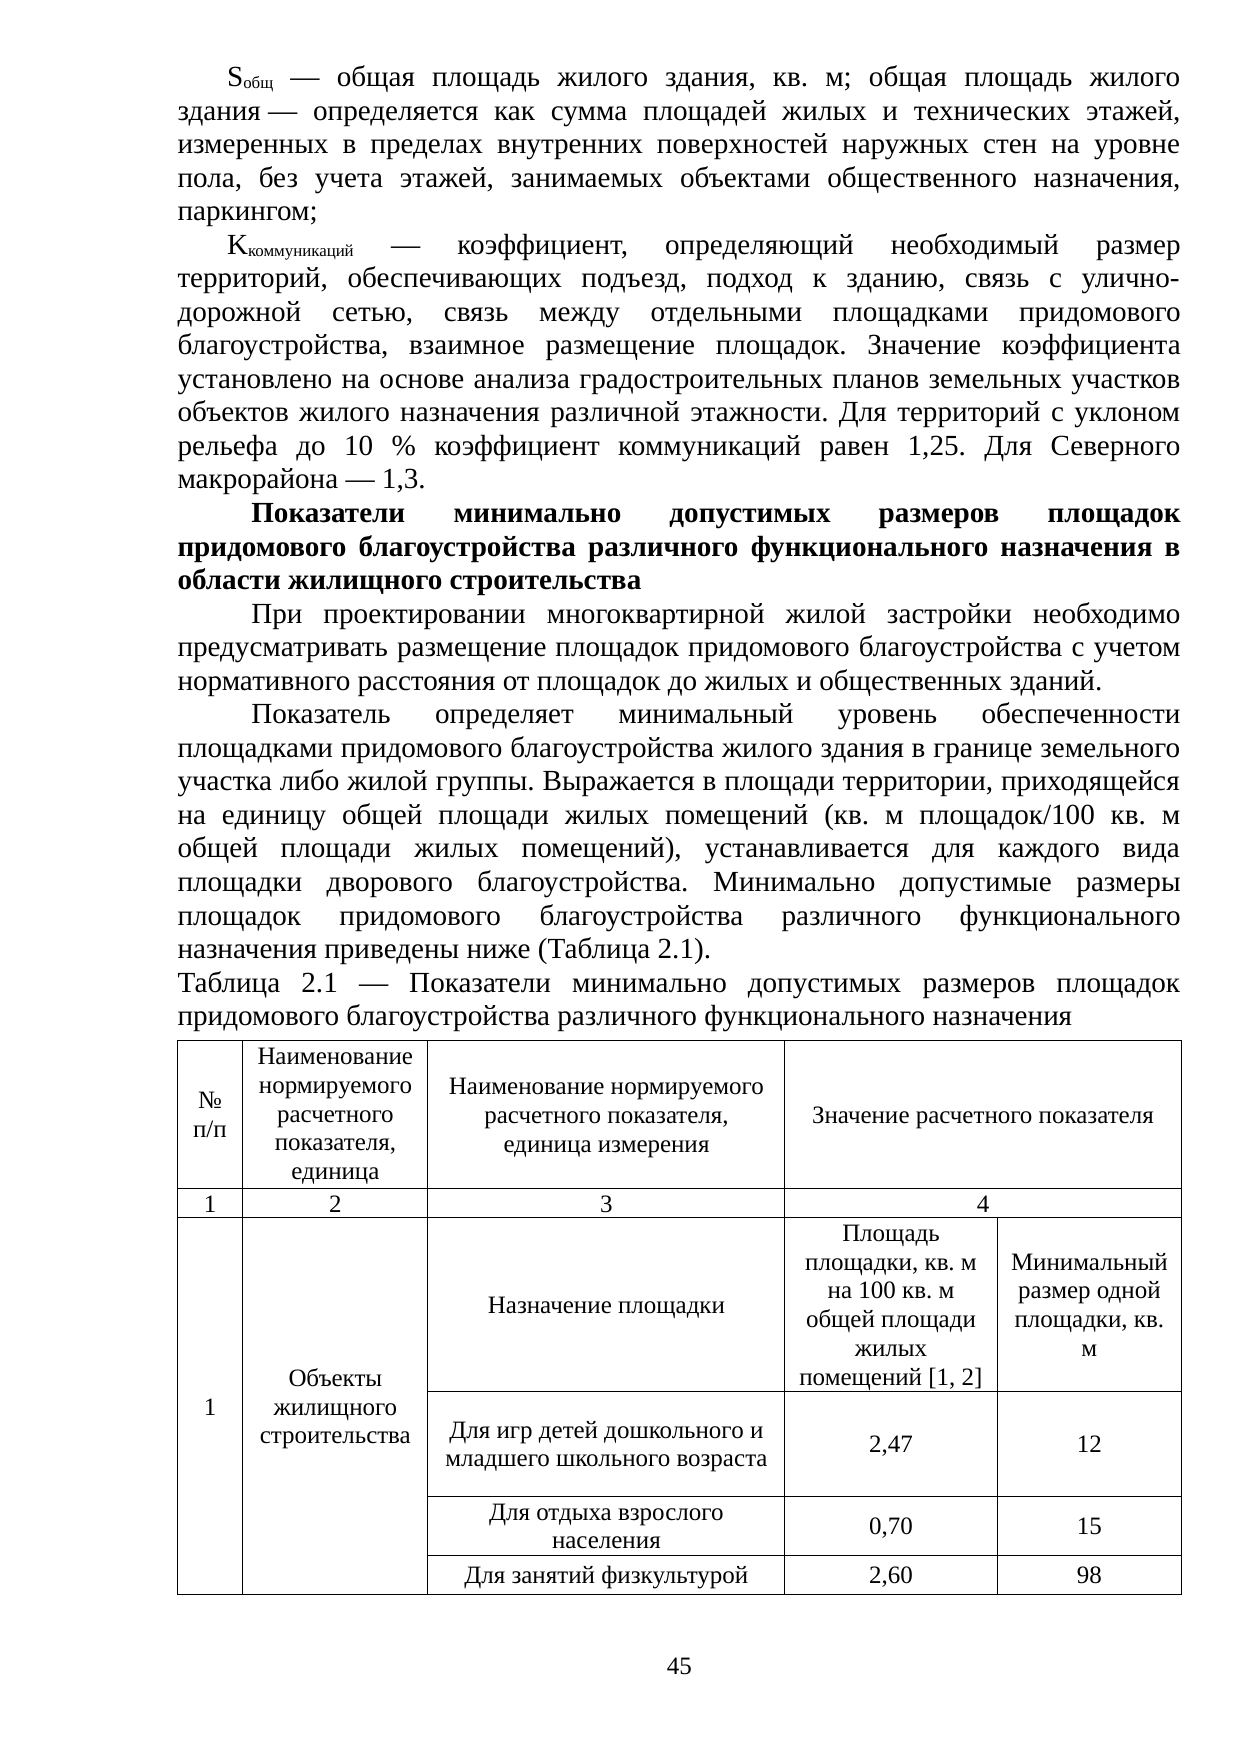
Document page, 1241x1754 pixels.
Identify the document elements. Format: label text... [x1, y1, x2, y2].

table_cell 98 [998, 1556, 1181, 1594]
text Kкоммуникаций — коэффициент, определяющий необходимый размер территорий, обеспечивающих подъезд, подход к зданию, связь с улично-дорожной сетью, связь между отдельными площадками придомового благоустройства, взаимное размещение площадок. Значение коэффициента установлено на основе анализа градостроительных планов земельных участков объектов жилого назначения различной этажности. Для территорий с уклоном рельефа до 10 % коэффициент коммуникаций равен 1,25. Для Северного макрорайона — 1,3. [177, 227, 1181, 495]
text Показатели минимально допустимых размеров площадок придомового благоустройства различного функционального назначения в области жилищного строительства [177, 495, 1181, 596]
table_cell 4 [785, 1189, 1181, 1217]
text При проектировании многоквартирной жилой застройки необходимо предусматривать размещение площадок придомового благоустройства с учетом нормативного расстояния от площадок до жилых и общественных зданий. [177, 596, 1181, 696]
table_cell Назначение площадки [428, 1218, 784, 1391]
table_cell Минимальный размер одной площадки, кв. м [998, 1218, 1181, 1391]
table_cell 2,47 [785, 1392, 997, 1496]
table_header Наименование нормируемого расчетного показателя, единица измерения [243, 1041, 427, 1188]
table_cell Для игр детей дошкольного и младшего школьного возраста [428, 1392, 784, 1496]
table_cell 3 [428, 1189, 784, 1217]
table_cell 2,60 [785, 1556, 997, 1594]
table_header Наименование нормируемого расчетного показателя, единица измерения [428, 1041, 784, 1188]
table_cell 1 [178, 1218, 242, 1594]
table_header № п/п [178, 1041, 242, 1188]
table_header Значение расчетного показателя [785, 1041, 1181, 1188]
table_cell 2 [243, 1189, 427, 1217]
table_cell 15 [998, 1497, 1181, 1555]
table_cell Для отдыха взрослого населения [428, 1497, 784, 1555]
table_cell 0,70 [785, 1497, 997, 1555]
text Показатель определяет минимальный уровень обеспеченности площадками придомового благоустройства жилого здания в границе земельного участка либо жилой группы. Выражается в площади территории, приходящейся на единицу общей площади жилых помещений (кв. м площадок/100 кв. м общей площади жилых помещений), устанавливается для каждого вида площадки дворового благоустройства. Минимально допустимые размеры площадок придомового благоустройства различного функционального назначения приведены ниже (Таблица 2.1). [177, 696, 1181, 965]
table_cell Площадь площадки, кв. м на 100 кв. м общей площади жилых помещений [1, 2] [785, 1218, 997, 1391]
table_cell Объекты жилищного строительства [243, 1218, 427, 1594]
text Таблица 2.1 — Показатели минимально допустимых размеров площадок придомового благоустройства различного функционального назначения [177, 965, 1181, 1032]
table_cell Для занятий физкультурой [428, 1556, 784, 1594]
text Sобщ — общая площадь жилого здания, кв. м; общая площадь жилого здания — определяется как сумма площадей жилых и технических этажей, измеренных в пределах внутренних поверхностей наружных стен на уровне пола, без учета этажей, занимаемых объектами общественного назначения, паркингом; [177, 59, 1181, 227]
table_cell 12 [998, 1392, 1181, 1496]
table_cell 1 [178, 1189, 242, 1217]
